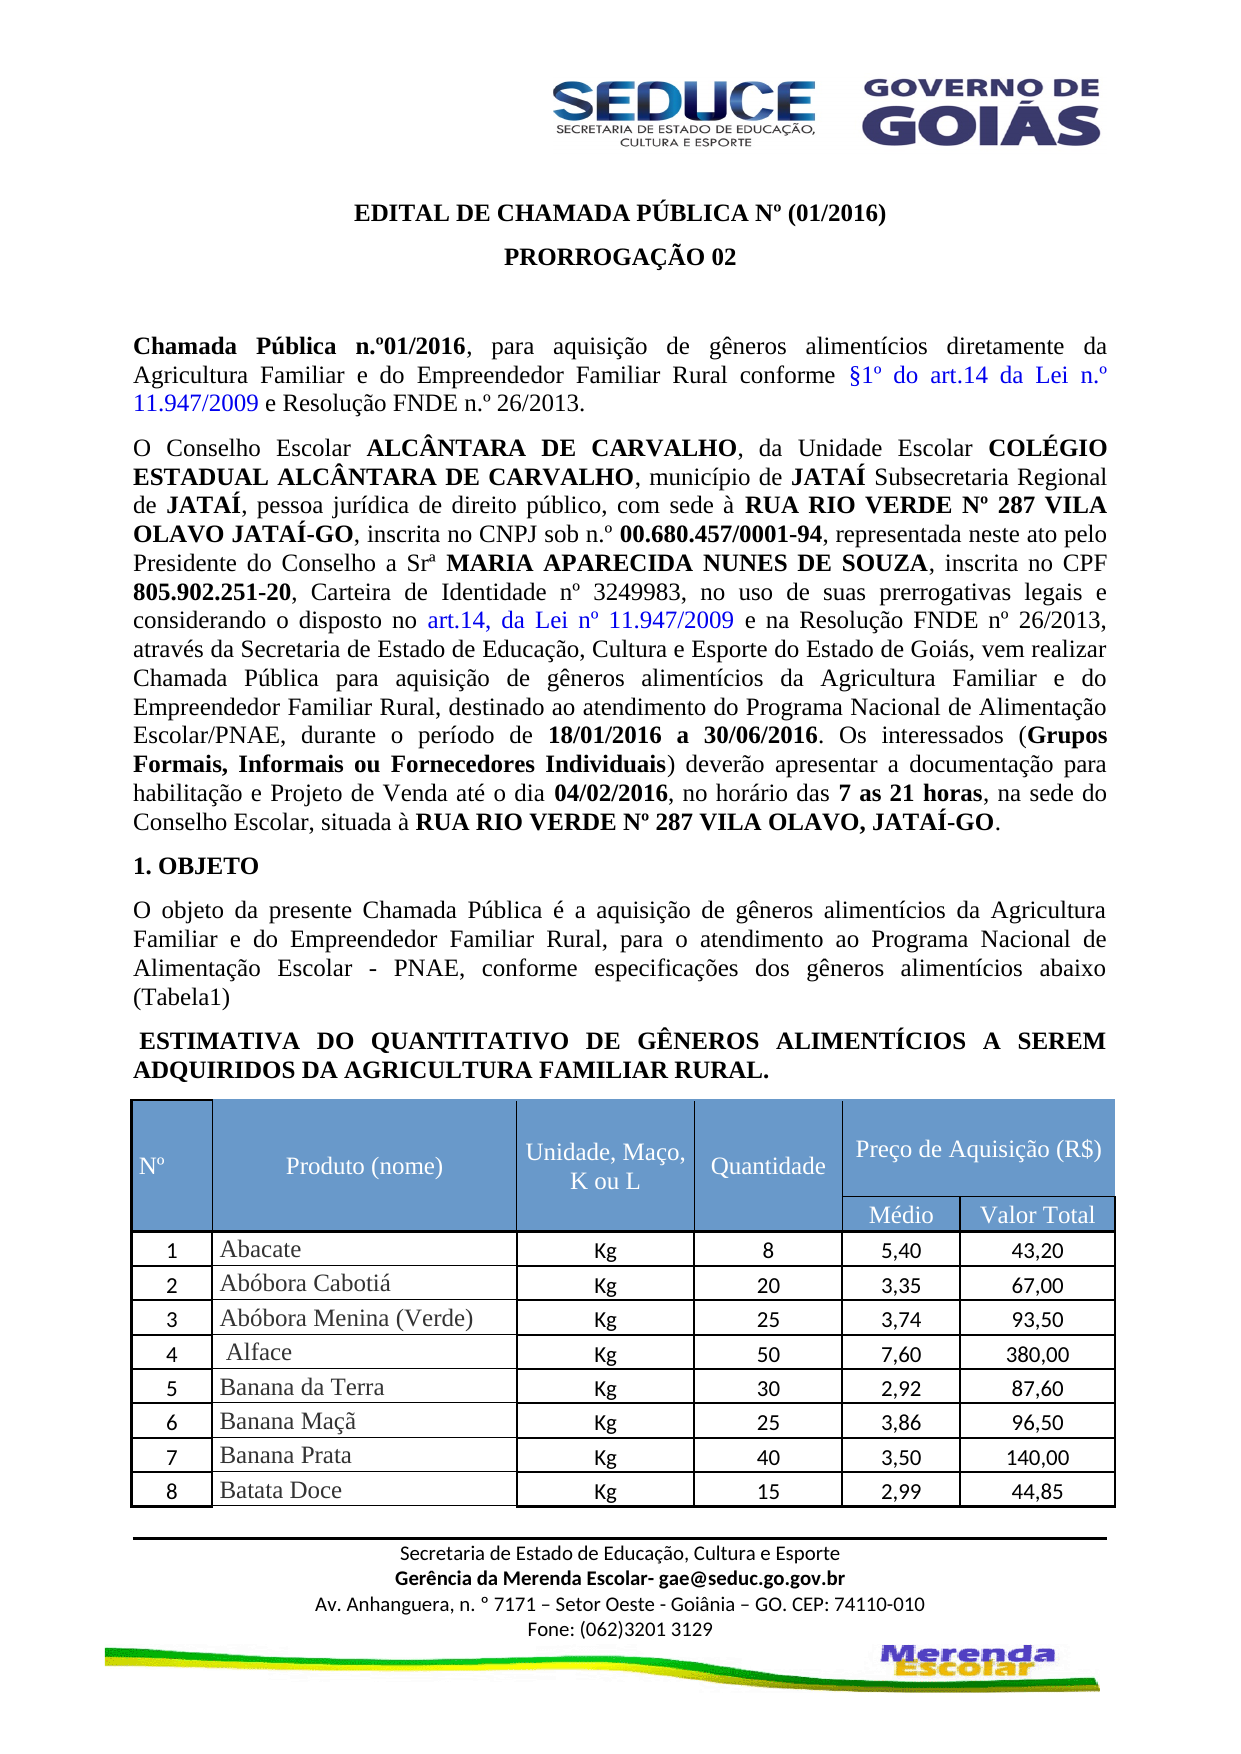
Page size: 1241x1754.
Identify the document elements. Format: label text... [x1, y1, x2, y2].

table_cell Kg [518, 1404, 693, 1437]
table_cell Médio [843, 1197, 959, 1230]
text PRORROGAÇÃO 02 [133, 242, 1107, 271]
table_cell Kg [518, 1439, 693, 1471]
table_cell Abóbora Menina (Verde) [213, 1300, 516, 1333]
table_cell 2,99 [843, 1473, 959, 1505]
table_cell 40 [695, 1439, 841, 1471]
table_cell Kg [518, 1301, 693, 1333]
table_cell Kg [518, 1233, 693, 1265]
table_cell 5 [133, 1370, 211, 1402]
table_cell 2,92 [843, 1370, 959, 1402]
table_cell 87,60 [961, 1370, 1114, 1402]
table_cell 25 [695, 1404, 841, 1437]
table_cell Kg [518, 1267, 693, 1299]
table_cell 8 [133, 1473, 211, 1505]
table_cell Batata Doce [213, 1472, 516, 1505]
table_cell Abóbora Cabotiá [213, 1266, 516, 1299]
table_cell 2 [133, 1267, 211, 1299]
table_cell 4 [133, 1336, 211, 1368]
table_cell 3,74 [843, 1301, 959, 1333]
table_cell Banana Prata [213, 1438, 516, 1471]
table_cell 30 [695, 1370, 841, 1402]
table_cell 96,50 [961, 1404, 1114, 1437]
table_cell Valor Total [961, 1197, 1114, 1230]
table_cell 380,00 [961, 1336, 1114, 1368]
table_cell 7 [133, 1439, 211, 1471]
text O objeto da presente Chamada Pública é a aquisição de gêneros alimentícios da Agricultura Familiar e do Empreendedor Familiar Rural, para o atendimento ao Programa Nacional de Alimentação Escolar - PNAE, conforme especificações dos gêneros alimentícios abaixo (Tabela1) [133, 895, 1107, 1010]
table_cell 44,85 [961, 1473, 1114, 1505]
table_cell Alface [213, 1335, 516, 1368]
table_cell 25 [695, 1301, 841, 1333]
table_cell 5,40 [843, 1233, 959, 1265]
text 1. OBJETO [133, 851, 1107, 880]
table_header Preço de Aquisição (R$) [842, 1099, 1115, 1196]
table_cell 7,60 [843, 1336, 959, 1368]
table_cell 140,00 [961, 1439, 1114, 1471]
table_header Unidade, Maço, K ou L [517, 1099, 694, 1230]
table_cell 67,00 [961, 1267, 1114, 1299]
table_cell Kg [518, 1370, 693, 1402]
table_cell 1 [133, 1233, 211, 1265]
table_cell 20 [695, 1267, 841, 1299]
table_cell 6 [133, 1404, 211, 1437]
table_cell 3,50 [843, 1439, 959, 1471]
table_cell Banana da Terra [213, 1369, 516, 1402]
table_header Quantidade [694, 1099, 842, 1230]
text Chamada Pública n.º01/2016, para aquisição de gêneros alimentícios diretamente da Agricultura Familiar e do Empreendedor Familiar Rural conforme §1º do art.14 da Lei n.º 11.947/2009 e Resolução FNDE n.º 26/2013. [133, 331, 1107, 417]
table_cell 50 [695, 1336, 841, 1368]
table_header Nº [133, 1101, 212, 1230]
table_cell 93,50 [961, 1301, 1114, 1333]
table_cell Banana Maçã [213, 1403, 516, 1437]
table_cell 8 [695, 1233, 841, 1265]
text O Conselho Escolar ALCÂNTARA DE CARVALHO, da Unidade Escolar COLÉGIO ESTADUAL ALCÂNTARA DE CARVALHO, município de JATAÍ Subsecretaria Regional de JATAÍ, pessoa jurídica de direito público, com sede à RUA RIO VERDE Nº 287 VILA OLAVO JATAÍ-GO, inscrita no CNPJ sob n.º 00.680.457/0001-94, representada neste ato pelo Presidente do Conselho a Srª MARIA APARECIDA NUNES DE SOUZA, inscrita no CPF 805.902.251-20, Carteira de Identidade nº 3249983, no uso de suas prerrogativas legais e considerando o disposto no art.14, da Lei nº 11.947/2009 e na Resolução FNDE nº 26/2013, através da Secretaria de Estado de Educação, Cultura e Esporte do Estado de Goiás, vem realizar Chamada Pública para aquisição de gêneros alimentícios da Agricultura Familiar e do Empreendedor Familiar Rural, destinado ao atendimento do Programa Nacional de Alimentação Escolar/PNAE, durante o período de 18/01/2016 a 30/06/2016. Os interessados (Grupos Formais, Informais ou Fornecedores Individuais) deverão apresentar a documentação para habilitação e Projeto de Venda até o dia 04/02/2016, no horário das 7 as 21 horas, na sede do Conselho Escolar, situada à RUA RIO VERDE Nº 287 VILA OLAVO, JATAÍ-GO. [133, 433, 1107, 835]
table_cell Kg [518, 1473, 693, 1505]
text EDITAL DE CHAMADA PÚBLICA Nº (01/2016) [133, 198, 1107, 227]
table_cell Kg [518, 1336, 693, 1368]
text ESTIMATIVA DO QUANTITATIVO DE GÊNEROS ALIMENTÍCIOS A SEREM ADQUIRIDOS DA AGRICULTURA FAMILIAR RURAL. [133, 1026, 1107, 1083]
table_cell 3,86 [843, 1404, 959, 1437]
picture [552, 73, 1108, 154]
table_cell 3 [133, 1301, 211, 1333]
table_cell Abacate [213, 1233, 516, 1265]
table_cell 3,35 [843, 1267, 959, 1299]
table_cell 15 [695, 1473, 841, 1505]
table_cell 43,20 [961, 1233, 1114, 1265]
table_header Produto (nome) [213, 1099, 517, 1230]
